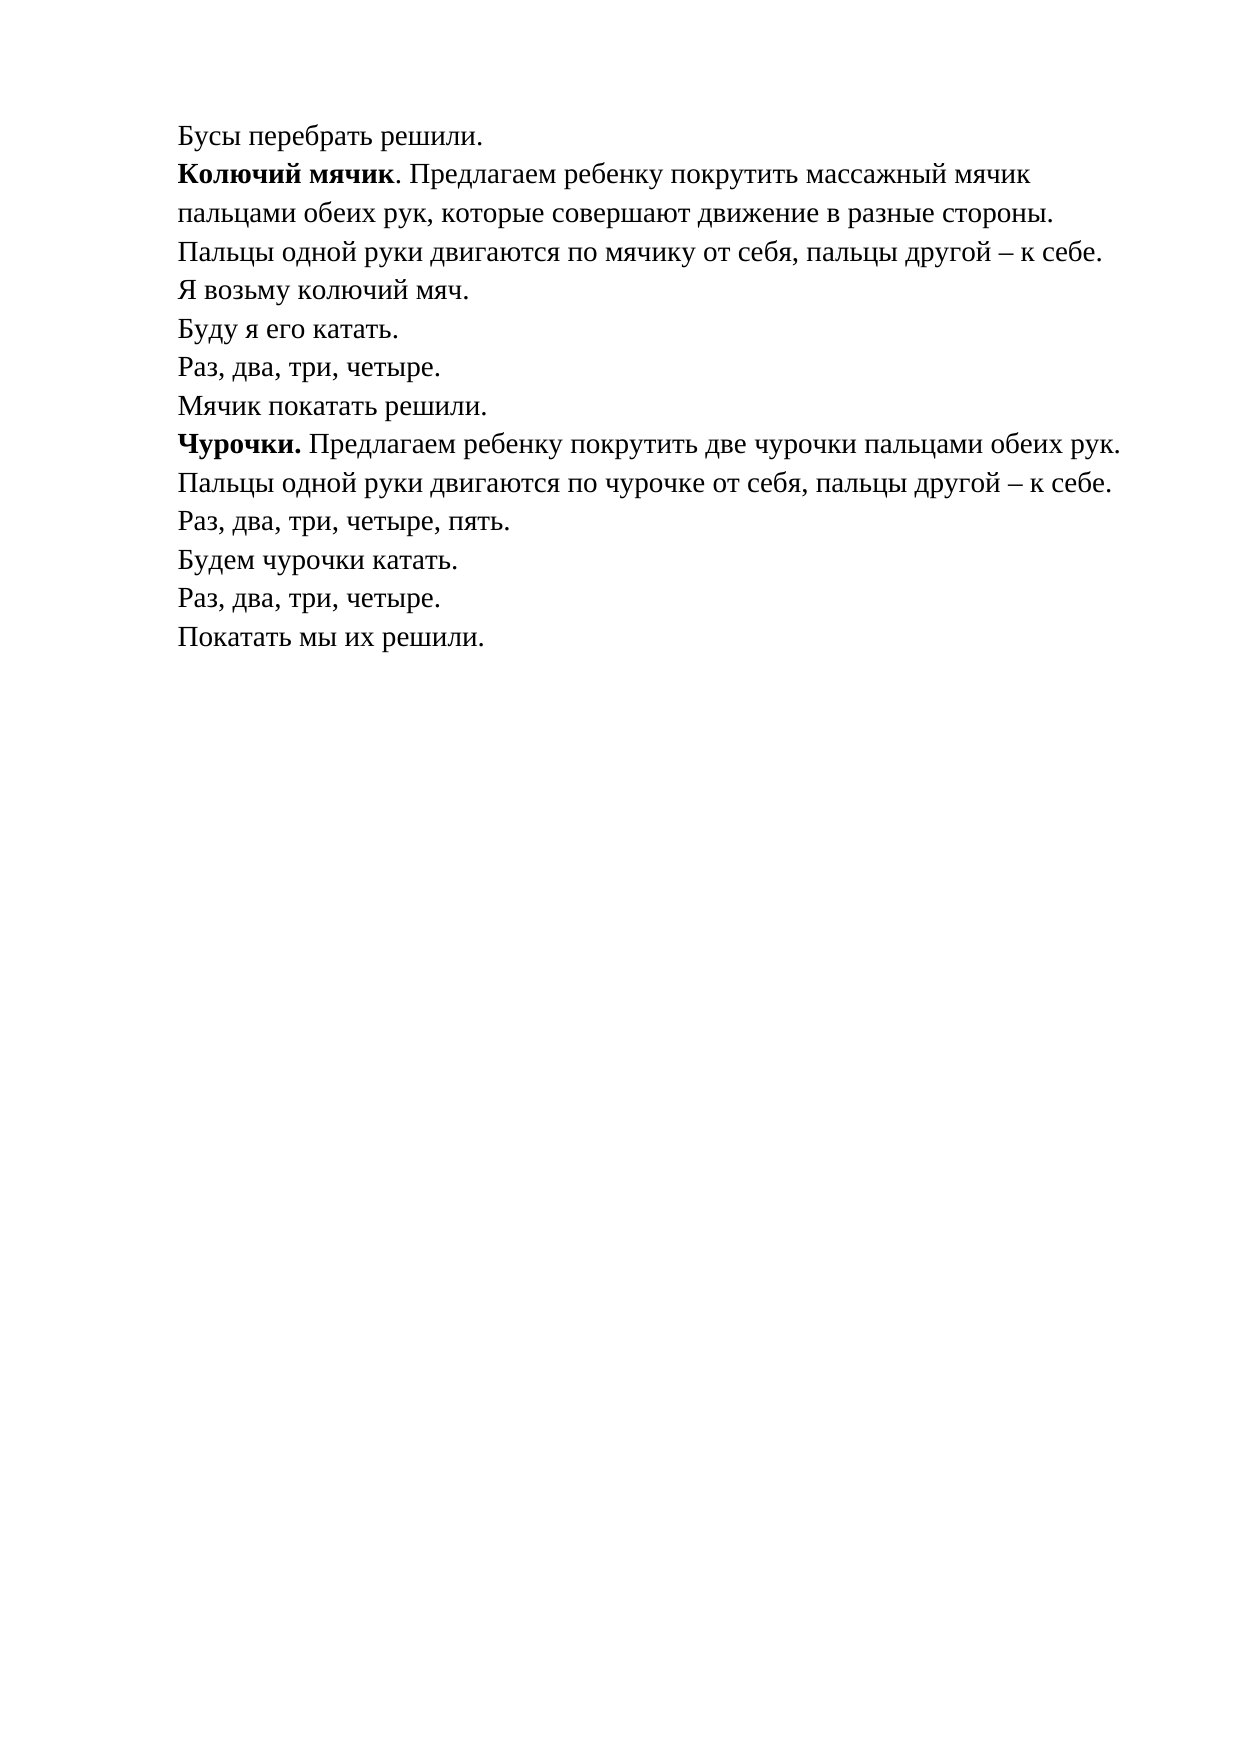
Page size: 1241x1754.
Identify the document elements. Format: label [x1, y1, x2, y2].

text [177, 118, 1152, 723]
